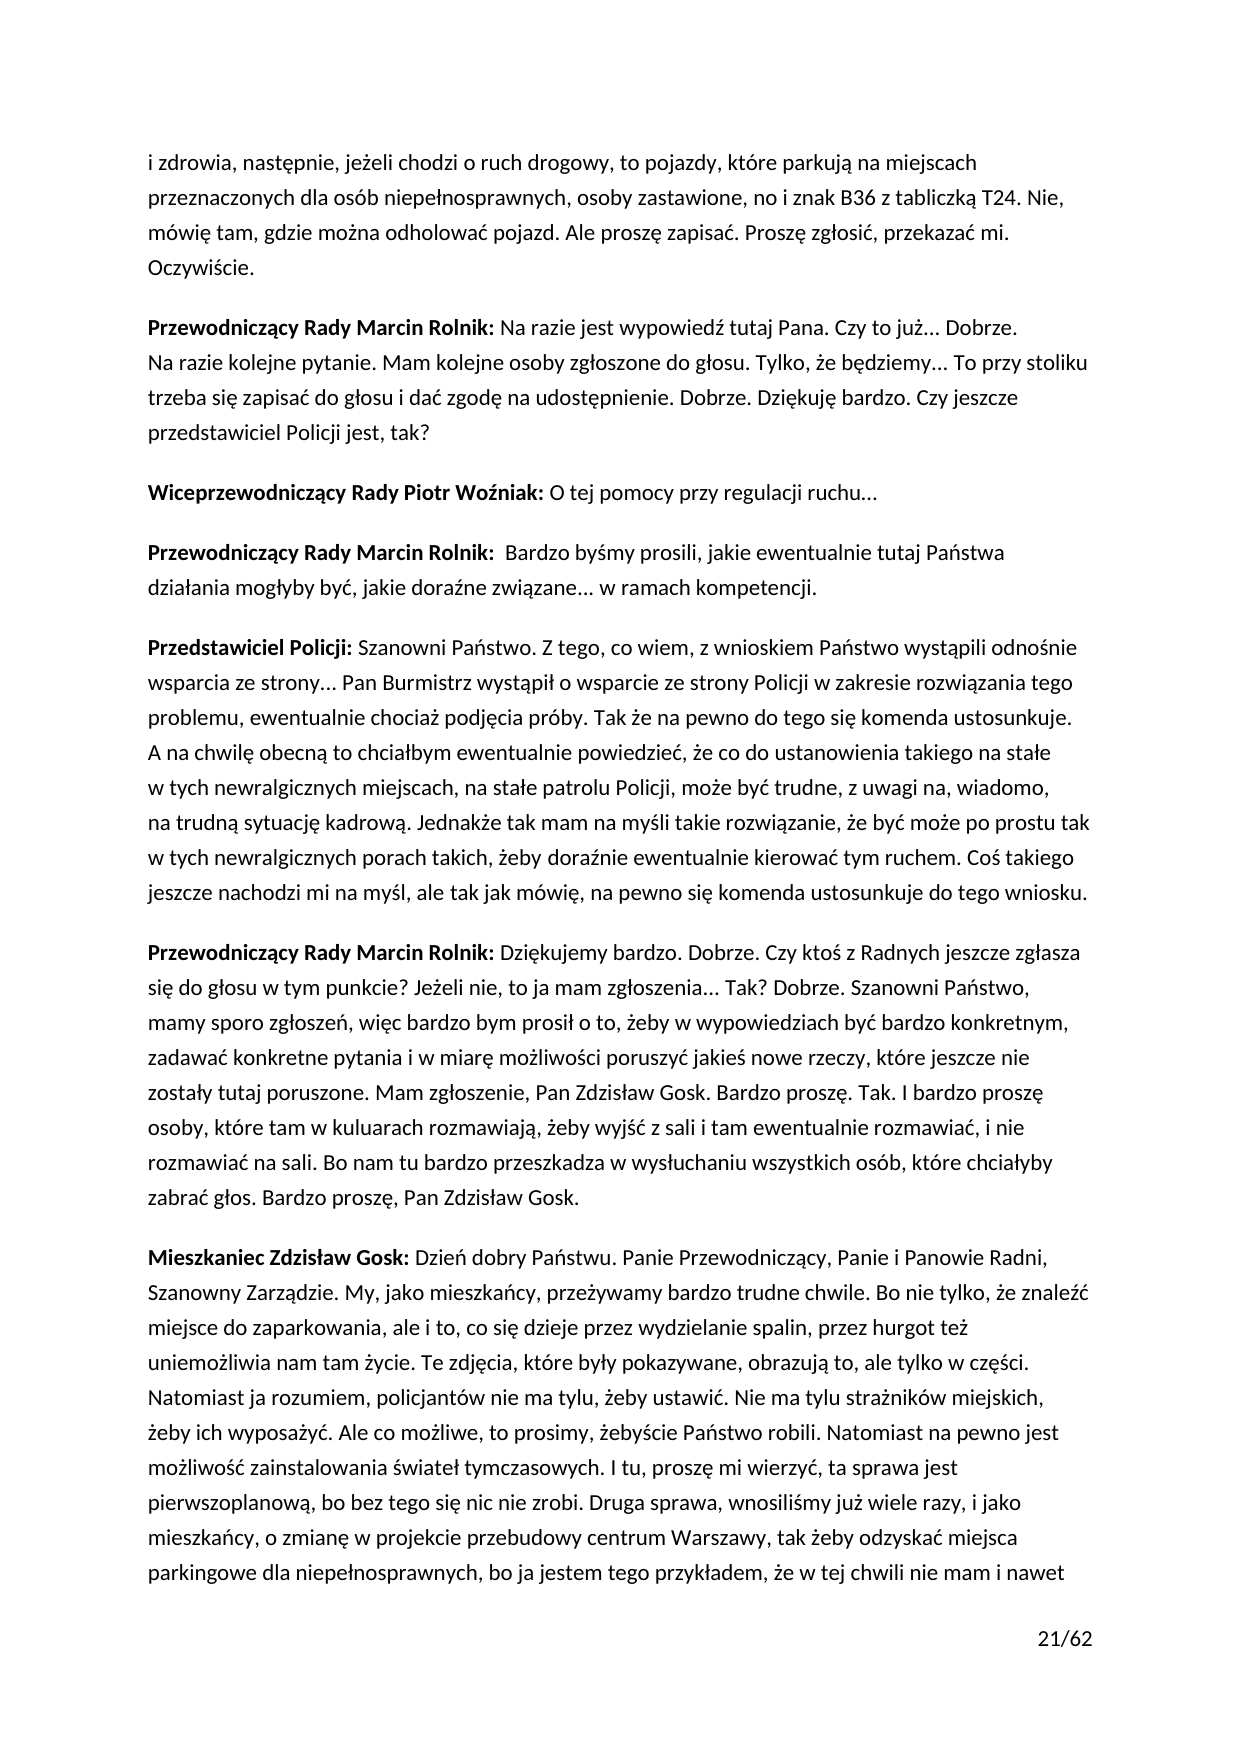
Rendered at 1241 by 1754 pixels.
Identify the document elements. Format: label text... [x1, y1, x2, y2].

text Przewodniczący Rady Marcin Rolnik: Na razie jest wypowiedź tutaj Pana. Czy to już... Dobrze. Na razie kolejne pytanie. Mam kolejne osoby zgłoszone do głosu. Tylko, że będziemy... To przy stoliku trzeba się zapisać do głosu i dać zgodę na udostępnienie. Dobrze. Dziękuję bardzo. Czy jeszcze przedstawiciel Policji jest, tak? [148, 313, 1093, 446]
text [148, 148, 1093, 281]
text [148, 1243, 1093, 1586]
text Przewodniczący Rady Marcin Rolnik: Dziękujemy bardzo. Dobrze. Czy ktoś z Radnych jeszcze zgłasza się do głosu w tym punkcie? Jeżeli nie, to ja mam zgłoszenia... Tak? Dobrze. Szanowni Państwo, mamy sporo zgłoszeń, więc bardzo bym prosił o to, żeby w wypowiedziach być bardzo konkretnym, zadawać konkretne pytania i w miarę możliwości poruszyć jakieś nowe rzeczy, które jeszcze nie zostały tutaj poruszone. Mam zgłoszenie, Pan Zdzisław Gosk. Bardzo proszę. Tak. I bardzo proszę osoby, które tam w kuluarach rozmawiają, żeby wyjść z sali i tam ewentualnie rozmawiać, i nie rozmawiać na sali. Bo nam tu bardzo przeszkadza w wysłuchaniu wszystkich osób, które chciałyby zabrać głos. Bardzo proszę, Pan Zdzisław Gosk. [148, 938, 1093, 1211]
text Przedstawiciel Policji: Szanowni Państwo. Z tego, co wiem, z wnioskiem Państwo wystąpili odnośnie wsparcia ze strony... Pan Burmistrz wystąpił o wsparcie ze strony Policji w zakresie rozwiązania tego problemu, ewentualnie chociaż podjęcia próby. Tak że na pewno do tego się komenda ustosunkuje. A na chwilę obecną to chciałbym ewentualnie powiedzieć, że co do ustanowienia takiego na stałe w tych newralgicznych miejscach, na stałe patrolu Policji, może być trudne, z uwagi na, wiadomo, na trudną sytuację kadrową. Jednakże tak mam na myśli takie rozwiązanie, że być może po prostu tak w tych newralgicznych porach takich, żeby doraźnie ewentualnie kierować tym ruchem. Coś takiego jeszcze nachodzi mi na myśl, ale tak jak mówię, na pewno się komenda ustosunkuje do tego wniosku. [148, 633, 1093, 906]
text Wiceprzewodniczący Rady Piotr Woźniak: O tej pomocy przy regulacji ruchu… [148, 478, 1093, 506]
text Przewodniczący Rady Marcin Rolnik: Bardzo byśmy prosili, jakie ewentualnie tutaj Państwa działania mogłyby być, jakie doraźne związane... w ramach kompetencji. [148, 538, 1093, 601]
